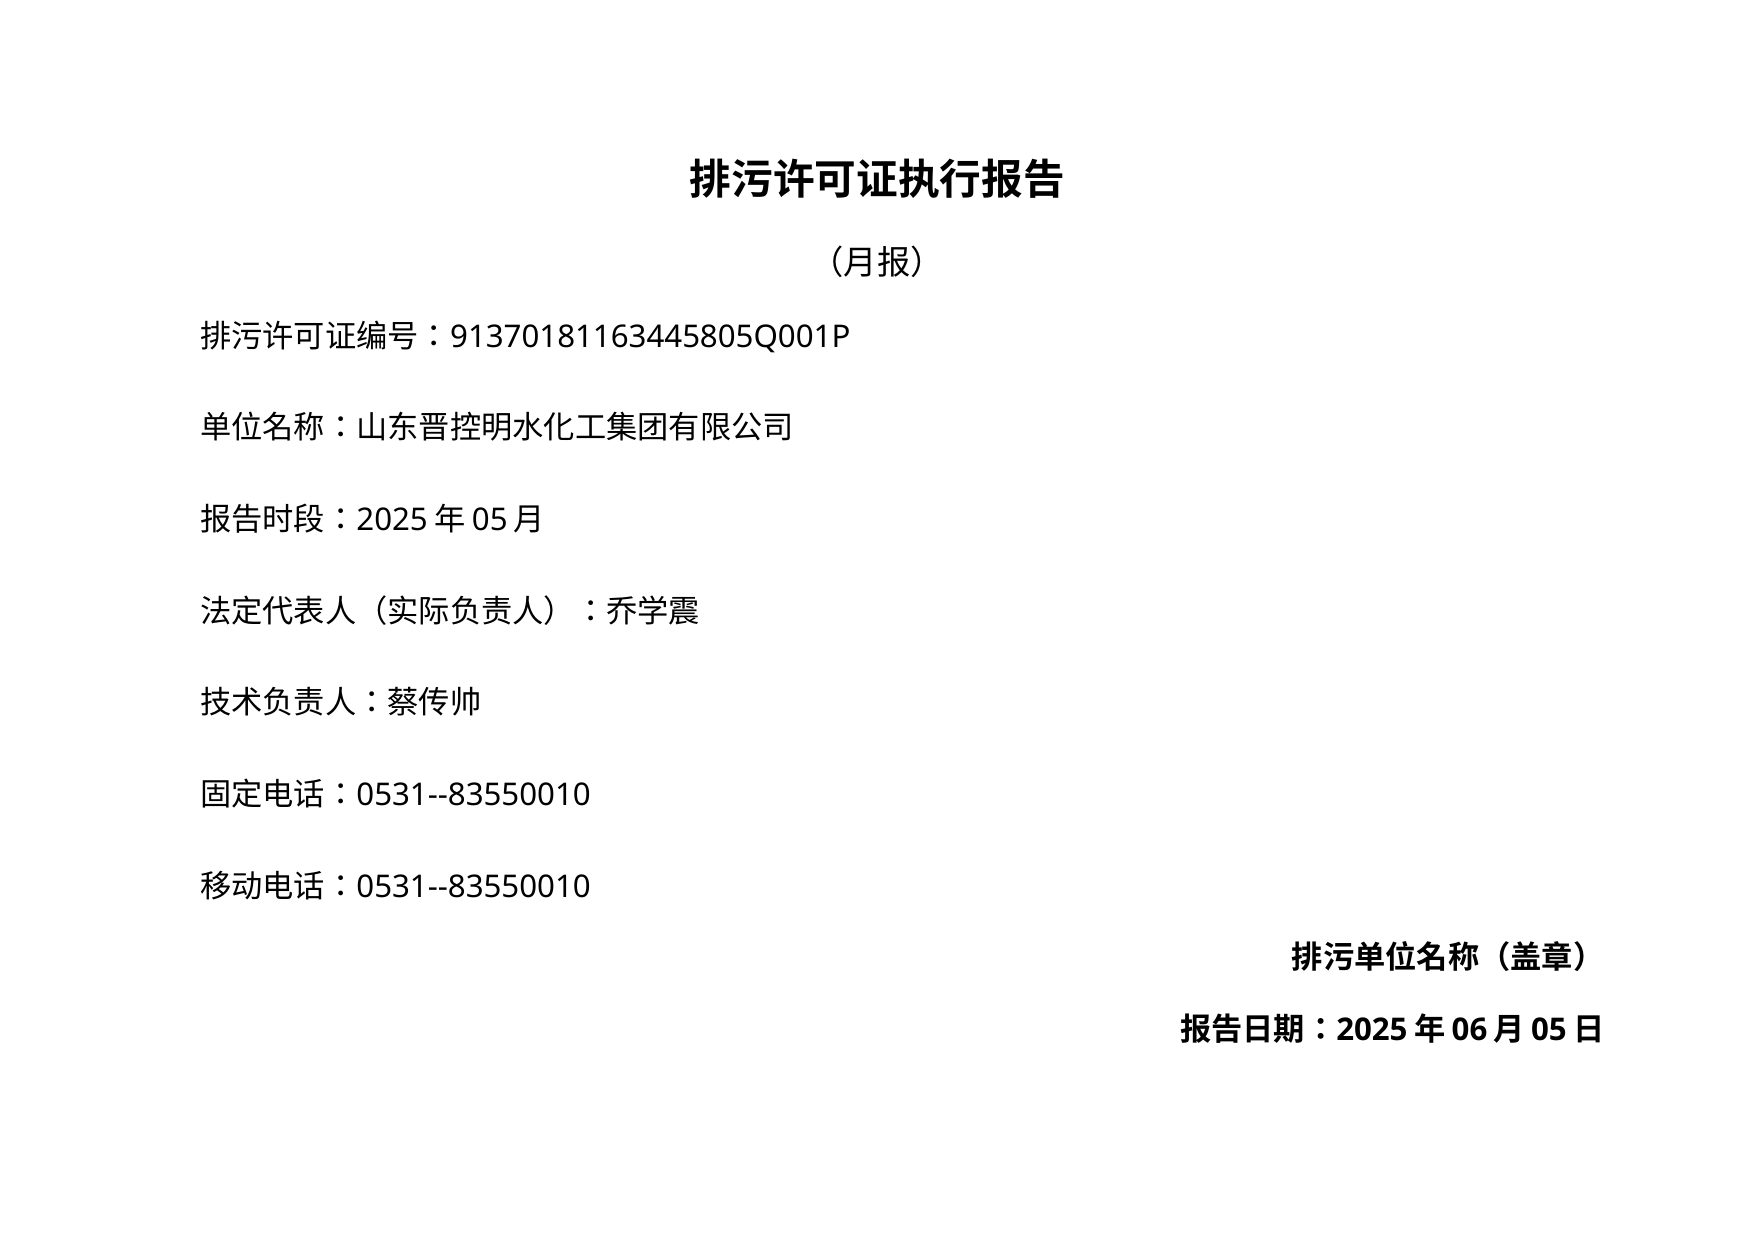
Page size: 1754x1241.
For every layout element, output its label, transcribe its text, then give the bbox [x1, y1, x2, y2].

text 法定代表人（实际负责人）：乔学震 [150, 569, 1604, 631]
text 技术负责人：蔡传帅 [150, 660, 1604, 723]
text （月报） [150, 236, 1604, 284]
text 排污单位名称（盖章） [150, 935, 1604, 978]
text 固定电话：0531--83550010 [150, 752, 1604, 814]
text 排污许可证执行报告 [150, 150, 1604, 207]
text 报告日期：2025年06月05日 [150, 1007, 1604, 1050]
text 排污许可证编号：91370181163445805Q001P [150, 313, 1604, 356]
text 报告时段：2025年05月 [150, 477, 1604, 539]
text 移动电话：0531--83550010 [150, 844, 1604, 906]
text 单位名称：山东晋控明水化工集团有限公司 [150, 385, 1604, 448]
